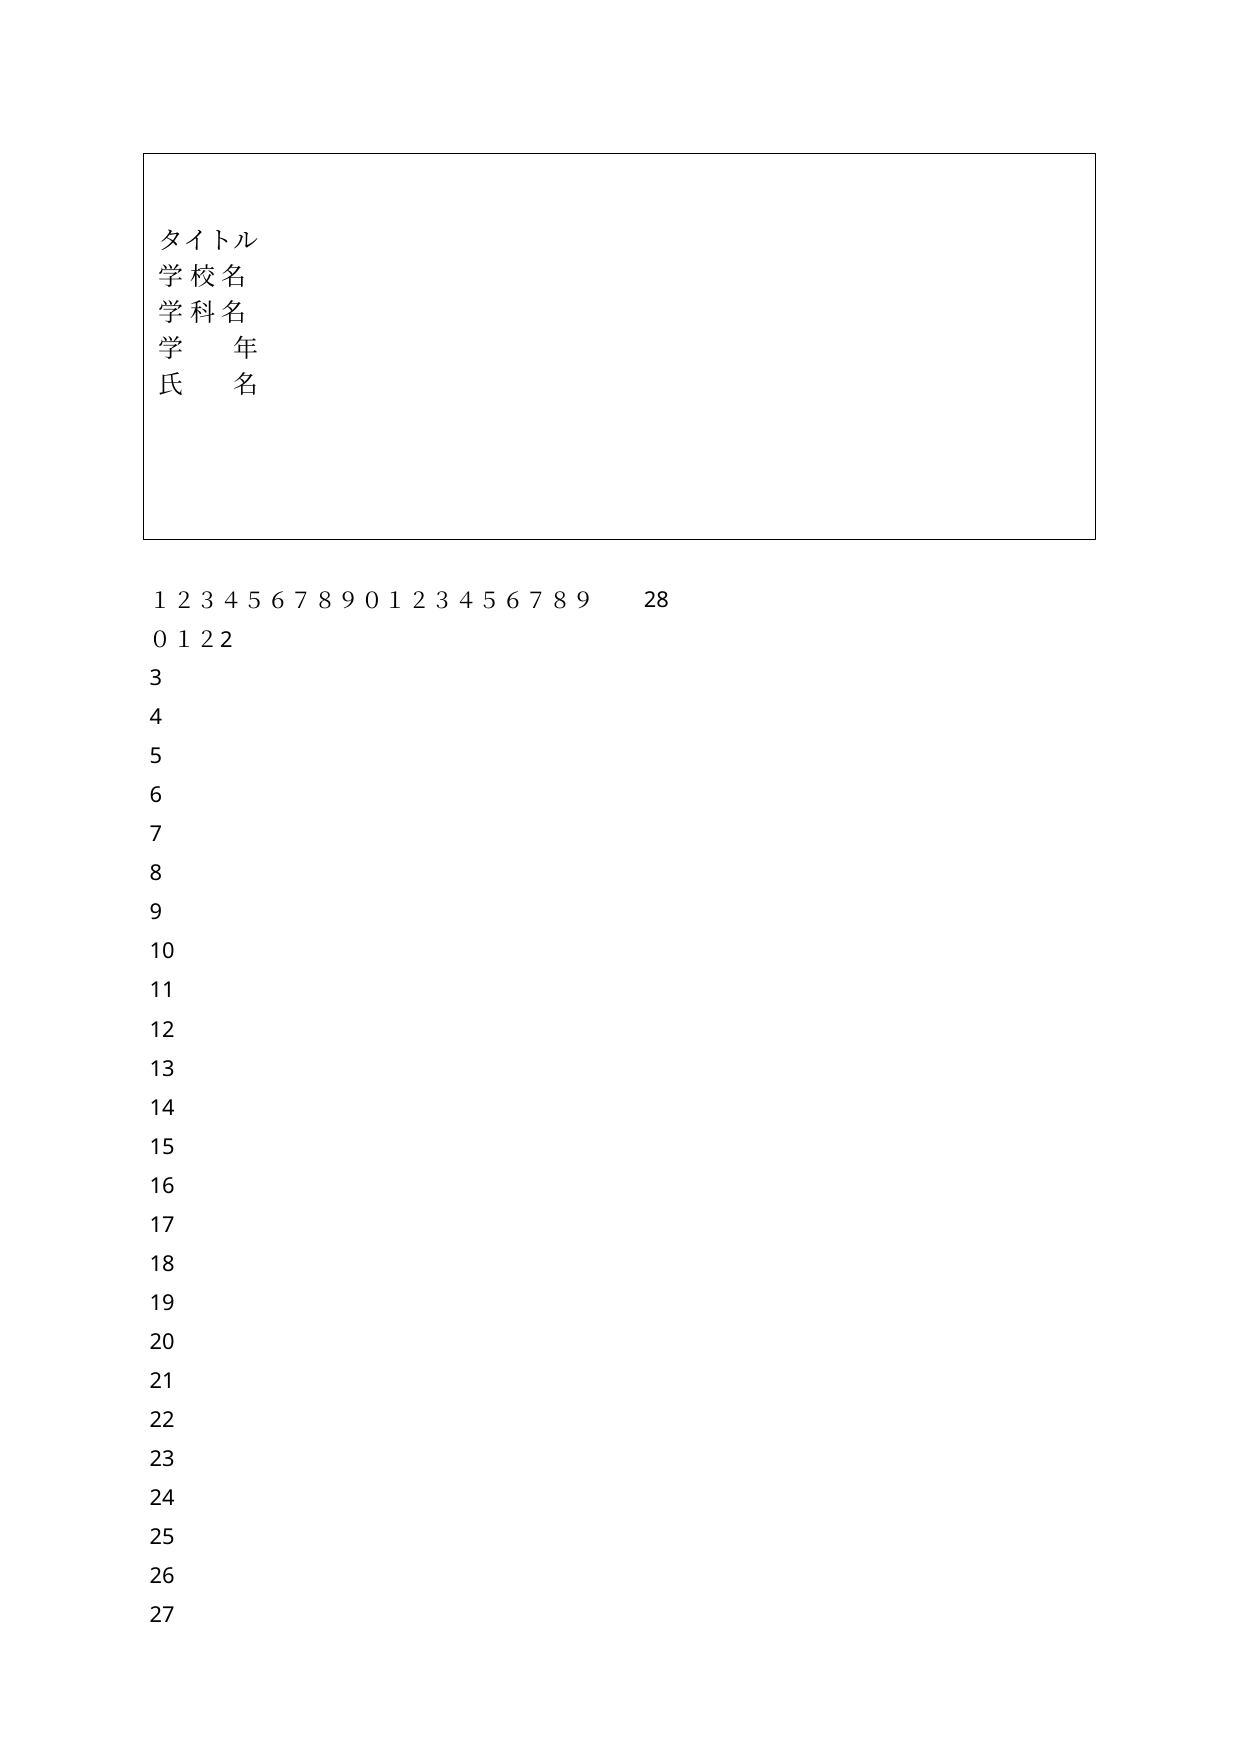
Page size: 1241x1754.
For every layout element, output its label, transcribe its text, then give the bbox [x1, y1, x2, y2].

text 11 [149, 970, 598, 1009]
text 14 [149, 1087, 598, 1126]
text 15 [149, 1126, 598, 1165]
text 8 [149, 853, 598, 892]
text 12 [149, 1009, 598, 1048]
text 19 [149, 1282, 598, 1321]
text 20 [149, 1321, 598, 1361]
text 13 [149, 1048, 598, 1087]
text 17 [149, 1204, 598, 1243]
text 24 [149, 1478, 598, 1517]
text 3 [149, 657, 598, 696]
text 22 [149, 1399, 598, 1439]
text 9 [149, 892, 598, 931]
text 27 [149, 1595, 598, 1634]
text 6 [149, 774, 598, 814]
text 10 [149, 931, 598, 970]
text 23 [149, 1439, 598, 1478]
text １２３４５６７８９０１２３４５６７８９０１２2 [149, 540, 598, 657]
text 5 [149, 736, 598, 774]
text 21 [149, 1361, 598, 1399]
text 4 [149, 696, 598, 736]
text 28 [642, 540, 1091, 618]
text 7 [149, 814, 598, 853]
text 25 [149, 1517, 598, 1556]
text 26 [149, 1556, 598, 1595]
text 16 [149, 1165, 598, 1204]
text 18 [149, 1243, 598, 1282]
